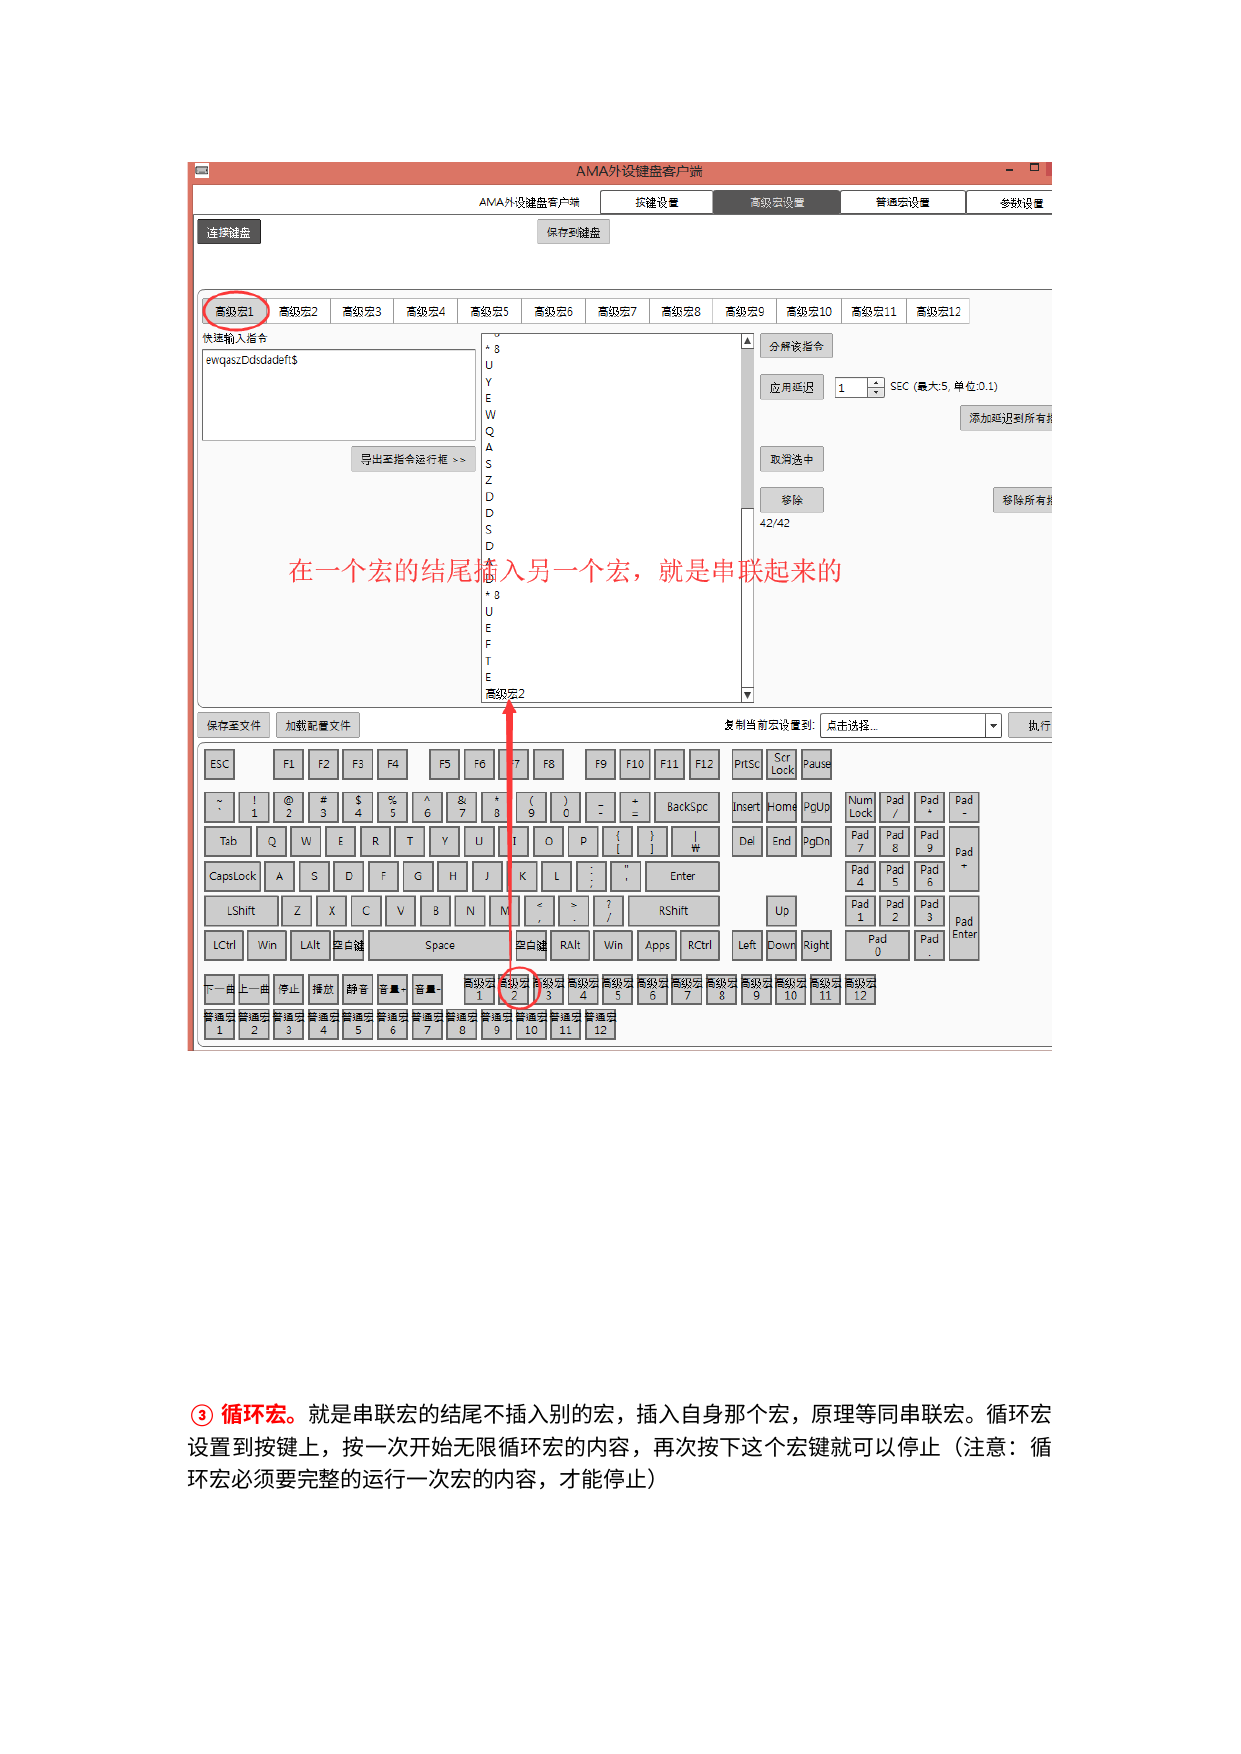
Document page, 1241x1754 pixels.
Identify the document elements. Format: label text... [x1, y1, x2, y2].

list ③循环宏。就是串联宏的结尾不插入别的宏，插入自身那个宏，原理等同串联宏。循环宏设置到按键上，按一次开始无限循环宏的内容，再次按下这个宏键就可以停止（注意：循环宏必须要完整的运行一次宏的内容，才能停止） [187, 1397, 1053, 1494]
picture [187, 162, 1052, 1051]
